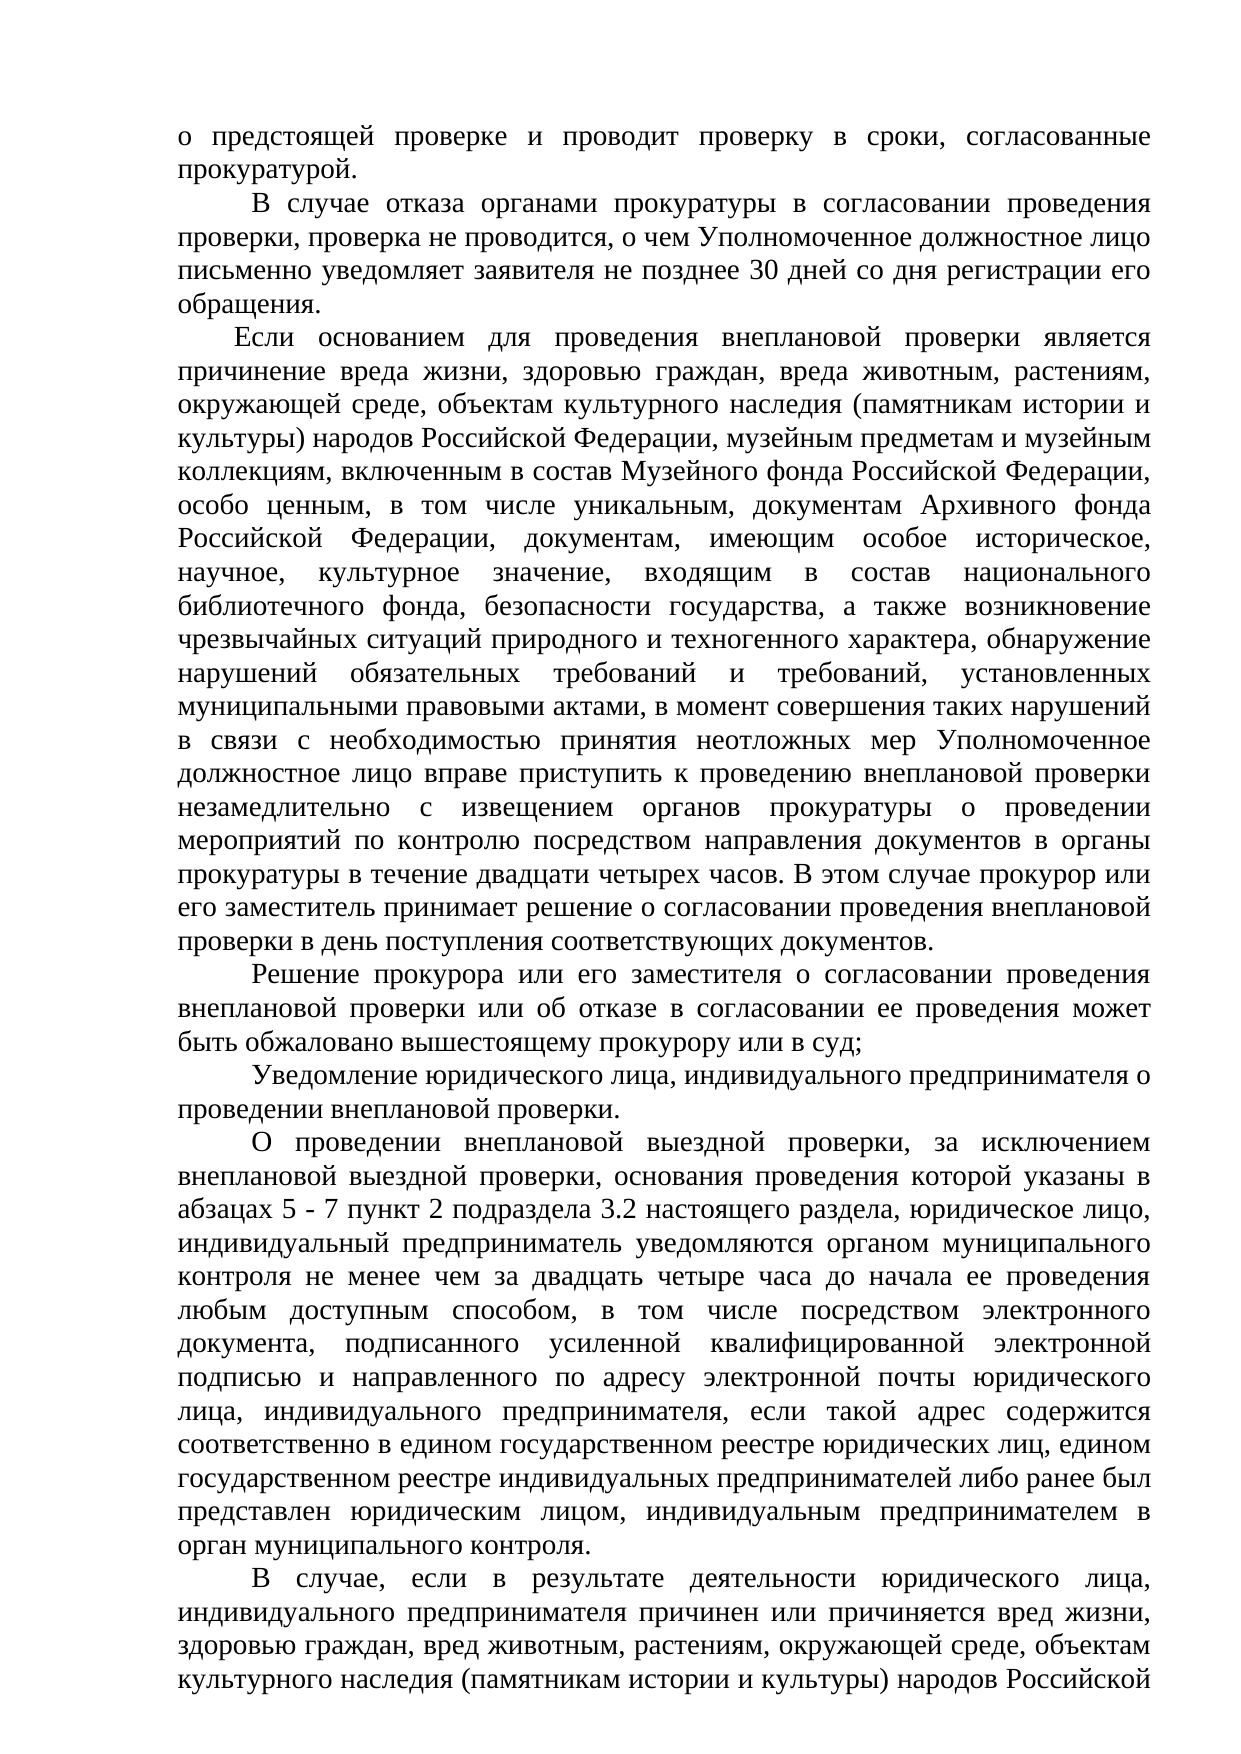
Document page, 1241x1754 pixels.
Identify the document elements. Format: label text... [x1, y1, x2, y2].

text Если основанием для проведения внеплановой проверки является причинение вреда жизни, здоровью граждан, вреда животным, растениям, окружающей среде, объектам культурного наследия (памятникам истории и культуры) народов Российской Федерации, музейным предметам и музейным коллекциям, включенным в состав Музейного фонда Российской Федерации, особо ценным, в том числе уникальным, документам Архивного фонда Российской Федерации, документам, имеющим особое историческое, научное, культурное значение, входящим в состав национального библиотечного фонда, безопасности государства, а также возникновение чрезвычайных ситуаций природного и техногенного характера, обнаружение нарушений обязательных требований и требований, установленных муниципальными правовыми актами, в момент совершения таких нарушений в связи с необходимостью принятия неотложных мер Уполномоченное должностное лицо вправе приступить к проведению внеплановой проверки незамедлительно с извещением органов прокуратуры о проведении мероприятий по контролю посредством направления документов в органы прокуратуры в течение двадцати четырех часов. В этом случае прокурор или его заместитель принимает решение о согласовании проведения внеплановой проверки в день поступления соответствующих документов. [177, 319, 1152, 957]
text Уведомление юридического лица, индивидуального предпринимателя о проведении внеплановой проверки. [177, 1057, 1152, 1124]
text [177, 118, 1152, 185]
text Решение прокурора или его заместителя о согласовании проведения внеплановой проверки или об отказе в согласовании ее проведения может быть обжаловано вышестоящему прокурору или в суд; [177, 957, 1152, 1057]
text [177, 1560, 1152, 1694]
text В случае отказа органами прокуратуры в согласовании проведения проверки, проверка не проводится, о чем Уполномоченное должностное лицо письменно уведомляет заявителя не позднее 30 дней со дня регистрации его обращения. [177, 185, 1152, 319]
text О проведении внеплановой выездной проверки, за исключением внеплановой выездной проверки, основания проведения которой указаны в абзацах 5 - 7 пункт 2 подраздела 3.2 настоящего раздела, юридическое лицо, индивидуальный предприниматель уведомляются органом муниципального контроля не менее чем за двадцать четыре часа до начала ее проведения любым доступным способом, в том числе посредством электронного документа, подписанного усиленной квалифицированной электронной подписью и направленного по адресу электронной почты юридического лица, индивидуального предпринимателя, если такой адрес содержится соответственно в едином государственном реестре юридических лиц, едином государственном реестре индивидуальных предпринимателей либо ранее был представлен юридическим лицом, индивидуальным предпринимателем в орган муниципального контроля. [177, 1124, 1152, 1560]
